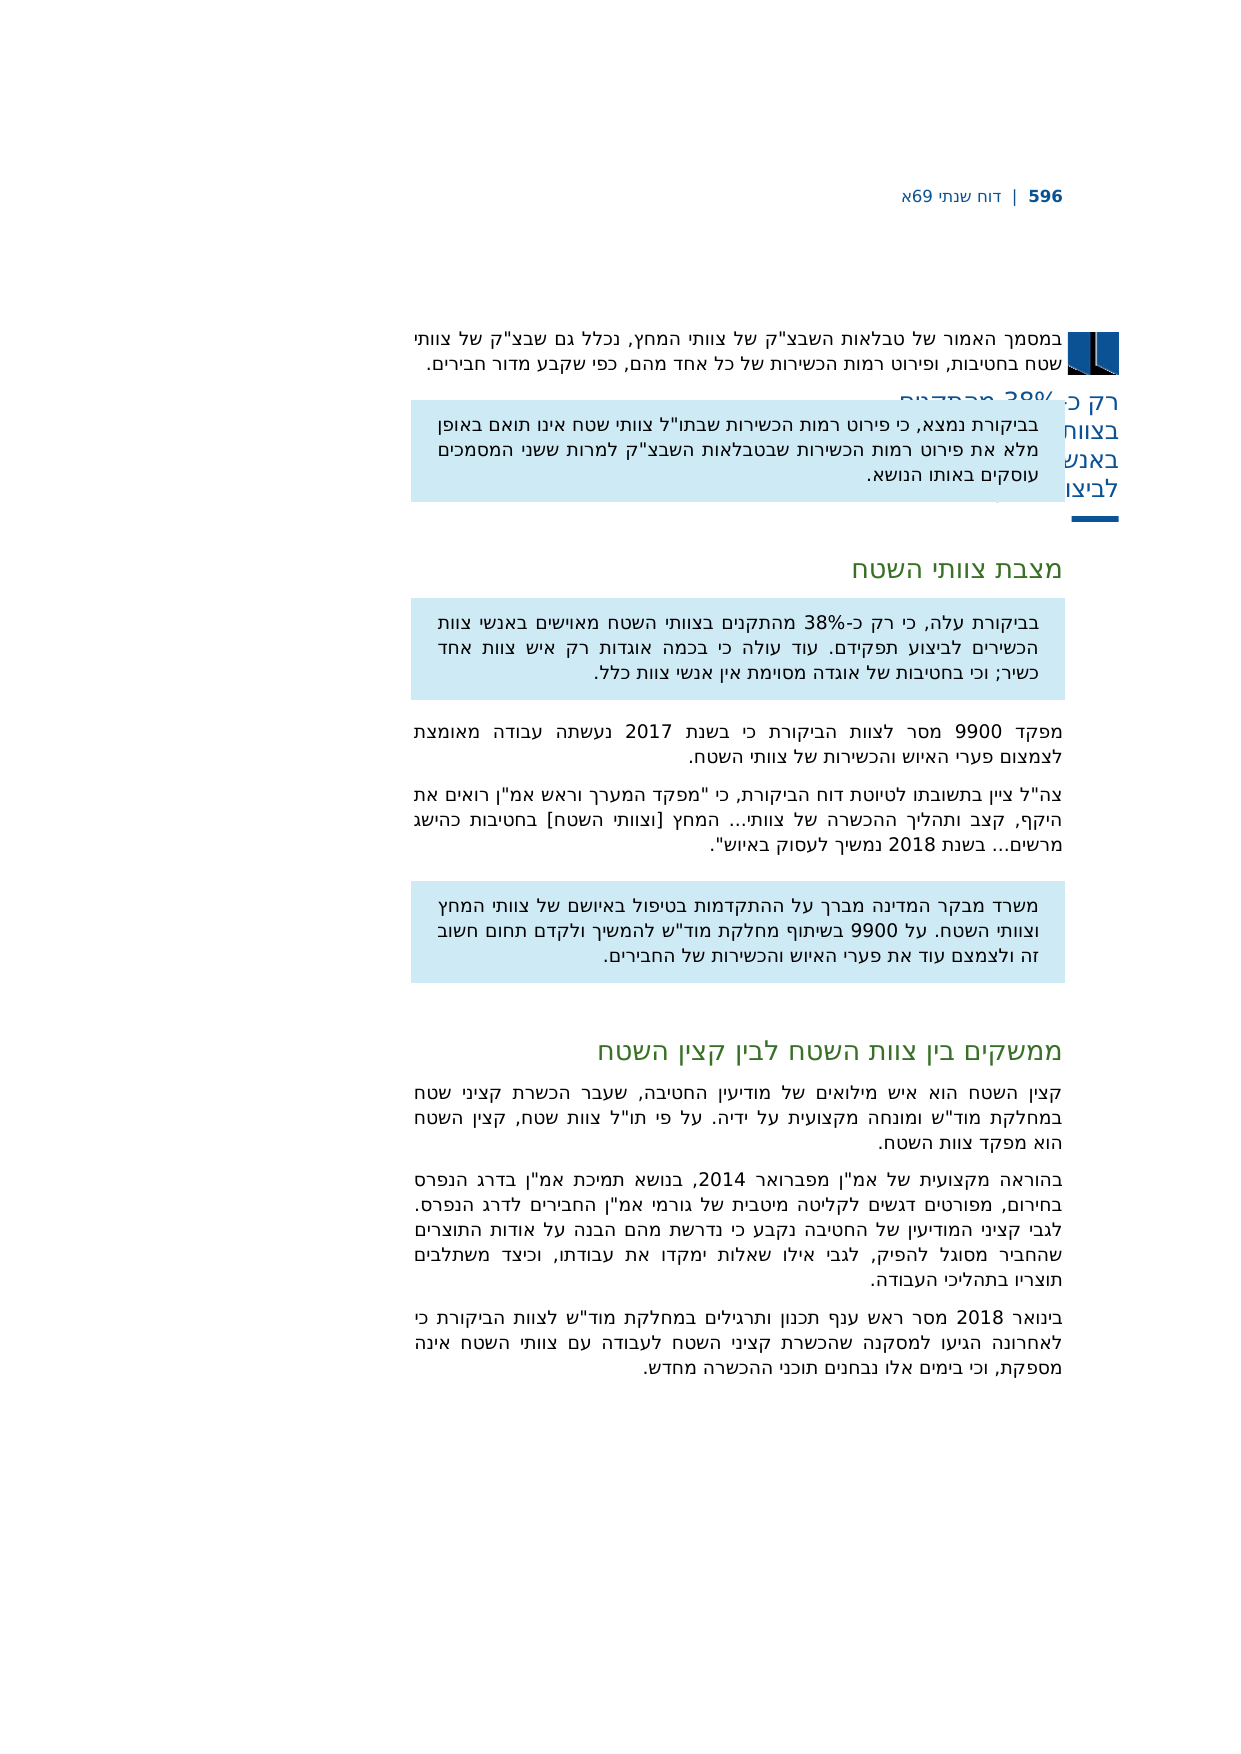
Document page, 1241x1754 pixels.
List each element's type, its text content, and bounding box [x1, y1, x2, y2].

text בביקורת עלה, כי רק כ-38% מהתקנים בצוותי השטח מאוישים באנשי צוות הכשירים לביצוע תפקידם. עוד עולה כי בכמה אוגדות רק איש צוות אחד כשיר; וכי בחטיבות של אוגדה מסוימת אין אנשי צוות כלל. [414, 601, 1062, 697]
text מפקד 9900 מסר לצוות הביקורת כי בשנת 2017 נעשתה עבודה מאומצת לצמצום פערי האיוש והכשירות של צוותי השטח. [413, 719, 1063, 769]
text בהוראה מקצועית של אמ"ן מפברואר 2014, בנושא תמיכת אמ"ן בדרג הנפרס בחירום, מפורטים דגשים לקליטה מיטבית של גורמי אמ"ן החבירים לדרג הנפרס. לגבי קציני המודיעין של החטיבה נקבע כי נדרשת מהם הבנה על אודות התוצרים שהחביר מסוגל להפיק, לגבי אילו שאלות ימקדו את עבודתו, וכיצד משתלבים תוצריו בתהליכי העבודה. [413, 1167, 1063, 1292]
text בינואר 2018 מסר ראש ענף תכנון ותרגילים במחלקת מוד"ש לצוות הביקורת כי לאחרונה הגיעו למסקנה שהכשרת קציני השטח לעבודה עם צוותי השטח אינה מספקת, וכי בימים אלו נבחנים תוכני ההכשרה מחדש. [413, 1304, 1063, 1379]
text משרד מבקר המדינה מברך על ההתקדמות בטיפול באיושם של צוותי המחץ וצוותי השטח. על 9900 בשיתוף מחלקת מוד"ש להמשיך ולקדם תחום חשוב זה ולצמצם עוד את פערי האיוש והכשירות של החבירים. [414, 884, 1062, 980]
text בביקורת נמצא, כי פירוט רמות הכשירות שבתו"ל צוותי שטח אינו תואם באופן מלא את פירוט רמות הכשירות שבטבלאות השבצ"ק למרות ששני המסמכים עוסקים באותו הנושא. [414, 403, 1062, 499]
text מצבת צוותי השטח [413, 552, 1063, 585]
text ממשקים בין צוות השטח לבין קצין השטח [413, 1033, 1063, 1067]
text במסמך האמור של טבלאות השבצ"ק של צוותי המחץ, נכלל גם שבצ"ק של צוותי שטח בחטיבות, ופירוט רמות הכשירות של כל אחד מהם, כפי שקבע מדור חבירים. [413, 325, 1063, 375]
picture [1067, 332, 1119, 375]
text קצין השטח הוא איש מילואים של מודיעין החטיבה, שעבר הכשרת קציני שטח במחלקת מוד"ש ומונחה מקצועית על ידיה. על פי תו"ל צוות שטח, קצין השטח הוא מפקד צוות השטח. [413, 1079, 1063, 1154]
text צה"ל ציין בתשובתו לטיוטת דוח הביקורת, כי "מפקד המערך וראש אמ"ן רואים את היקף, קצב ותהליך ההכשרה של צוותי... המחץ [וצוותי השטח] בחטיבות כהישג מרשים... בשנת 2018 נמשיך לעסוק באיוש". [413, 781, 1063, 856]
picture [1071, 516, 1119, 522]
